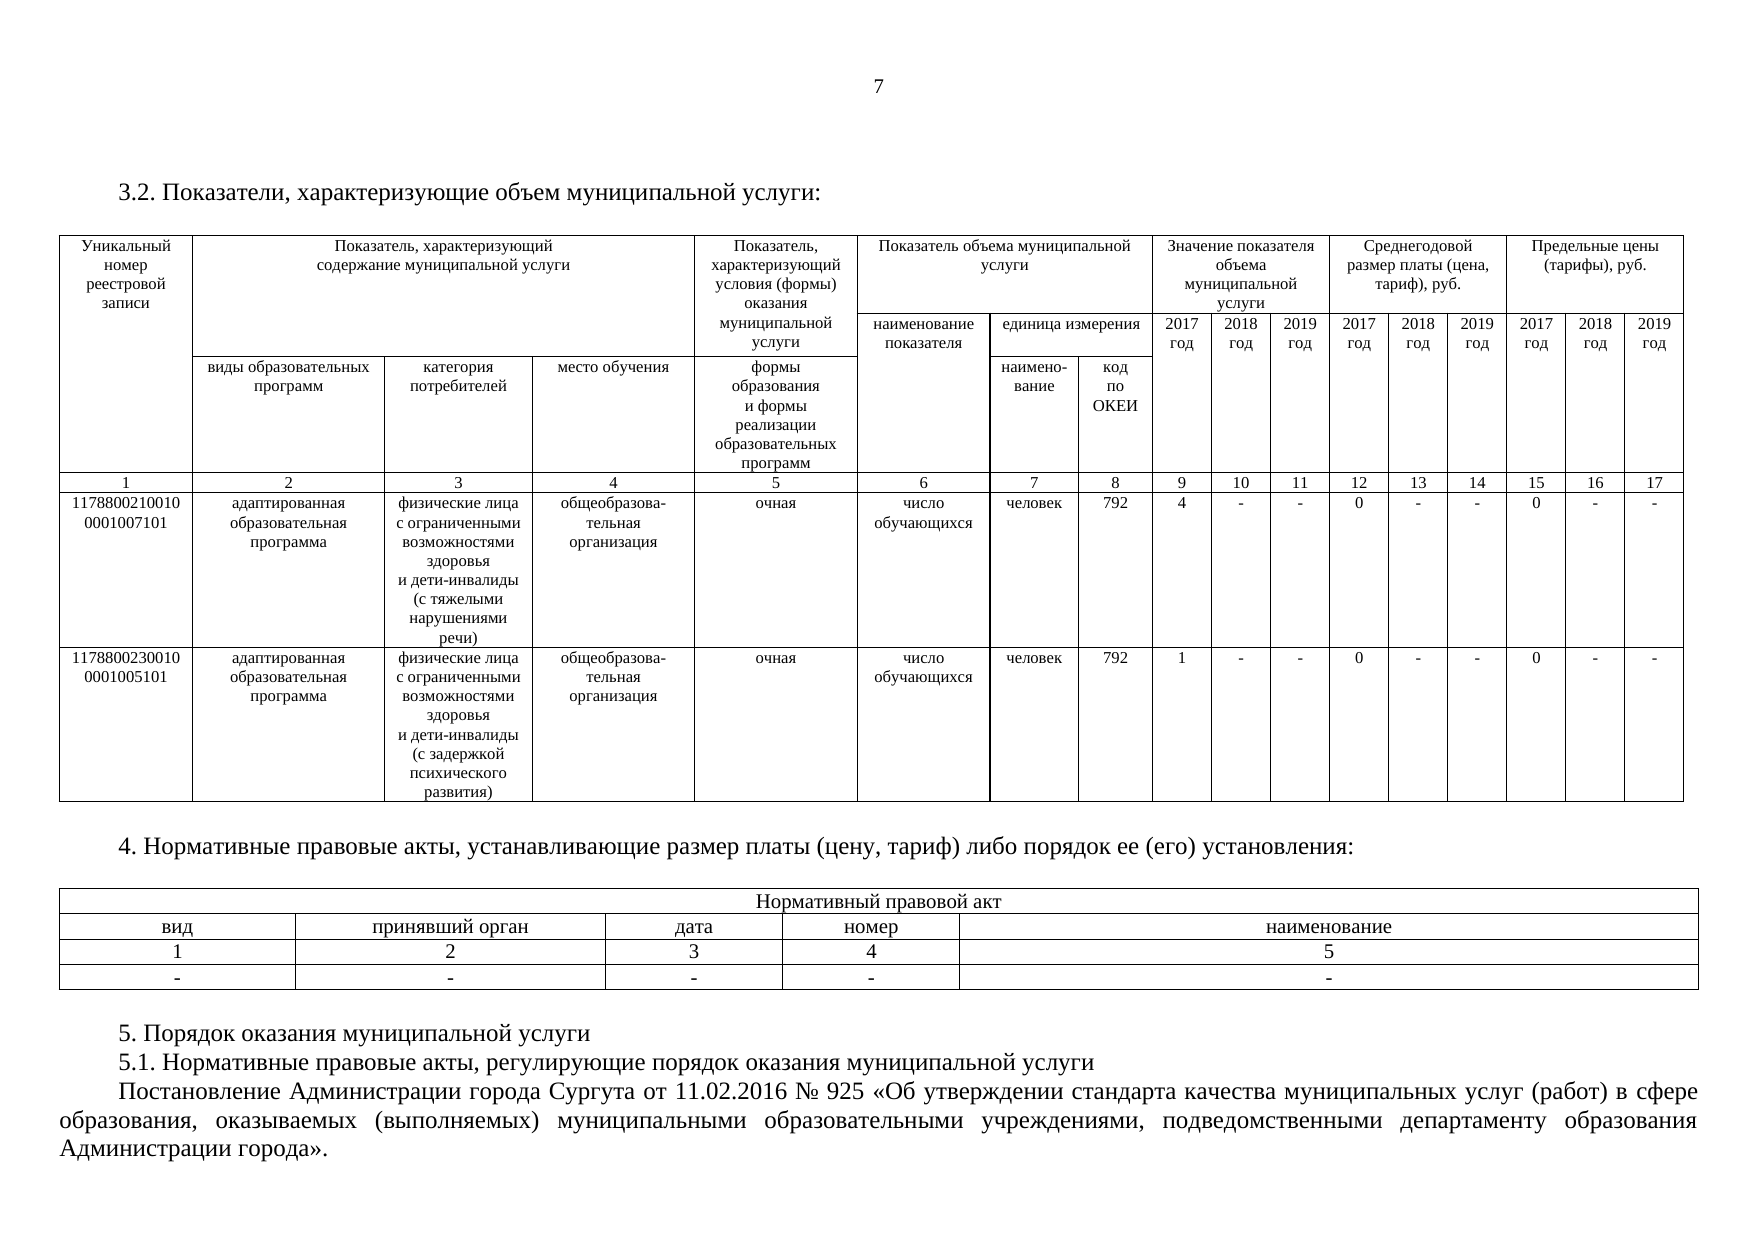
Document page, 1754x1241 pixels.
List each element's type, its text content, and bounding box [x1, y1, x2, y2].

table_header Значение показателя объема муниципальной услуги [1153, 236, 1329, 312]
text 3.2. Показатели, характеризующие объем муниципальной услуги: [59, 177, 1698, 206]
table_cell очная [695, 493, 857, 647]
table_cell 13 [1389, 473, 1447, 492]
table_cell 10 [1212, 473, 1270, 492]
table_cell 6 [858, 473, 989, 492]
table_cell - [1625, 493, 1683, 647]
table_cell 2017 год [1507, 314, 1565, 472]
table_cell - [1212, 648, 1270, 801]
table_cell 1 [60, 940, 295, 963]
table_cell 0 [1330, 493, 1388, 647]
table_cell очная [695, 648, 857, 801]
table_cell - [960, 965, 1698, 989]
table_cell - [60, 965, 295, 989]
table_cell физические лица с ограниченными возможностями здоровья и дети-инвалиды (с задержкой психического развития) [385, 648, 532, 801]
table_header Показатель, характеризующий условия (формы) оказания муниципальной услуги [695, 236, 857, 356]
table_cell 5 [960, 940, 1698, 963]
text 5. Порядок оказания муниципальной услуги [118, 1018, 1698, 1047]
table_cell общеобразова-тельная организация [533, 648, 694, 801]
table_cell - [1271, 648, 1329, 801]
table_cell 9 [1153, 473, 1211, 492]
table_cell номер [783, 914, 959, 938]
table_cell формы образования и формы реализации образовательных программ [695, 357, 857, 472]
table_cell наименование показателя [858, 314, 989, 472]
table_cell 0 [1507, 493, 1565, 647]
table_header Показатель объема муниципальной услуги [858, 236, 1152, 312]
table_cell - [1448, 493, 1506, 647]
table_cell код по ОКЕИ [1079, 357, 1152, 472]
table_cell адаптированная образовательная программа [193, 648, 384, 801]
table_cell 3 [606, 940, 782, 963]
table_cell дата [606, 914, 782, 938]
table_cell 11788002300100001005101 [60, 648, 192, 801]
table_cell 0 [1330, 648, 1388, 801]
table_cell место обучения [533, 357, 694, 472]
table_cell 7 [991, 473, 1078, 492]
table_cell - [606, 965, 782, 989]
table_cell - [1566, 648, 1624, 801]
table_header Предельные цены (тарифы), руб. [1507, 236, 1683, 312]
table_cell 2017 год [1153, 314, 1211, 472]
table_cell принявший орган [296, 914, 605, 938]
table_cell 8 [1079, 473, 1152, 492]
text 5.1. Нормативные правовые акты, регулирующие порядок оказания муниципальной услуги [118, 1047, 1698, 1076]
table_cell 14 [1448, 473, 1506, 492]
table_cell физические лица с ограниченными возможностями здоровья и дети-инвалиды (с тяжелыми нарушениями речи) [385, 493, 532, 647]
table_cell 2018 год [1566, 314, 1624, 472]
table_cell - [1271, 493, 1329, 647]
table_cell 2018 год [1389, 314, 1447, 472]
table_cell 5 [695, 473, 857, 492]
table_cell 4 [783, 940, 959, 963]
table_cell виды образовательных программ [193, 357, 384, 472]
table_cell - [1389, 493, 1447, 647]
table_cell вид [60, 914, 295, 938]
table_cell 0 [1507, 648, 1565, 801]
table_cell 11788002100100001007101 [60, 493, 192, 647]
table_cell 2019 год [1271, 314, 1329, 472]
table_cell 1 [1153, 648, 1211, 801]
table_header Среднегодовой размер платы (цена, тариф), руб. [1330, 236, 1506, 312]
table_cell 15 [1507, 473, 1565, 492]
table_cell 11 [1271, 473, 1329, 492]
table_cell 1 [60, 473, 192, 492]
table_cell - [1212, 493, 1270, 647]
table_cell наимено-вание [991, 357, 1078, 472]
table_cell число обучающихся [858, 493, 989, 647]
text Постановление Администрации города Сургута от 11.02.2016 № 925 «Об утверждении стандарта качества муниципальных услуг (работ) в сфере образования, оказываемых (выполняемых) муниципальными образовательными учреждениями, подведомственными департаменту образования Администрации города». [59, 1076, 1698, 1162]
table_cell 4 [1153, 493, 1211, 647]
table_cell единица измерения [991, 314, 1152, 356]
table_cell 17 [1625, 473, 1683, 492]
table_cell - [1566, 493, 1624, 647]
table_cell число обучающихся [858, 648, 989, 801]
table_cell - [783, 965, 959, 989]
table_cell категория потребителей [385, 357, 532, 472]
table_cell - [296, 965, 605, 989]
table_header Показатель, характеризующий содержание муниципальной услуги [193, 236, 694, 356]
table_cell - [1389, 648, 1447, 801]
table_cell 2017 год [1330, 314, 1388, 472]
table_cell 3 [385, 473, 532, 492]
table_cell человек [991, 493, 1078, 647]
table_cell 2019 год [1625, 314, 1683, 472]
table_cell 16 [1566, 473, 1624, 492]
table_cell человек [991, 648, 1078, 801]
table_cell 2019 год [1448, 314, 1506, 472]
table_cell общеобразова-тельная организация [533, 493, 694, 647]
text 4. Нормативные правовые акты, устанавливающие размер платы (цену, тариф) либо порядок ее (его) установления: [118, 831, 1698, 859]
table_header Нормативный правовой акт [60, 889, 1698, 913]
table_cell - [1625, 648, 1683, 801]
table_cell 2 [296, 940, 605, 963]
table_header Уникальный номер реестровой записи [60, 236, 192, 472]
table_cell 2 [193, 473, 384, 492]
table_cell 792 [1079, 648, 1152, 801]
table_cell 2018 год [1212, 314, 1270, 472]
table_cell наименование [960, 914, 1698, 938]
table_cell 4 [533, 473, 694, 492]
table_cell - [1448, 648, 1506, 801]
table_cell адаптированная образовательная программа [193, 493, 384, 647]
table_cell 792 [1079, 493, 1152, 647]
table_cell 12 [1330, 473, 1388, 492]
